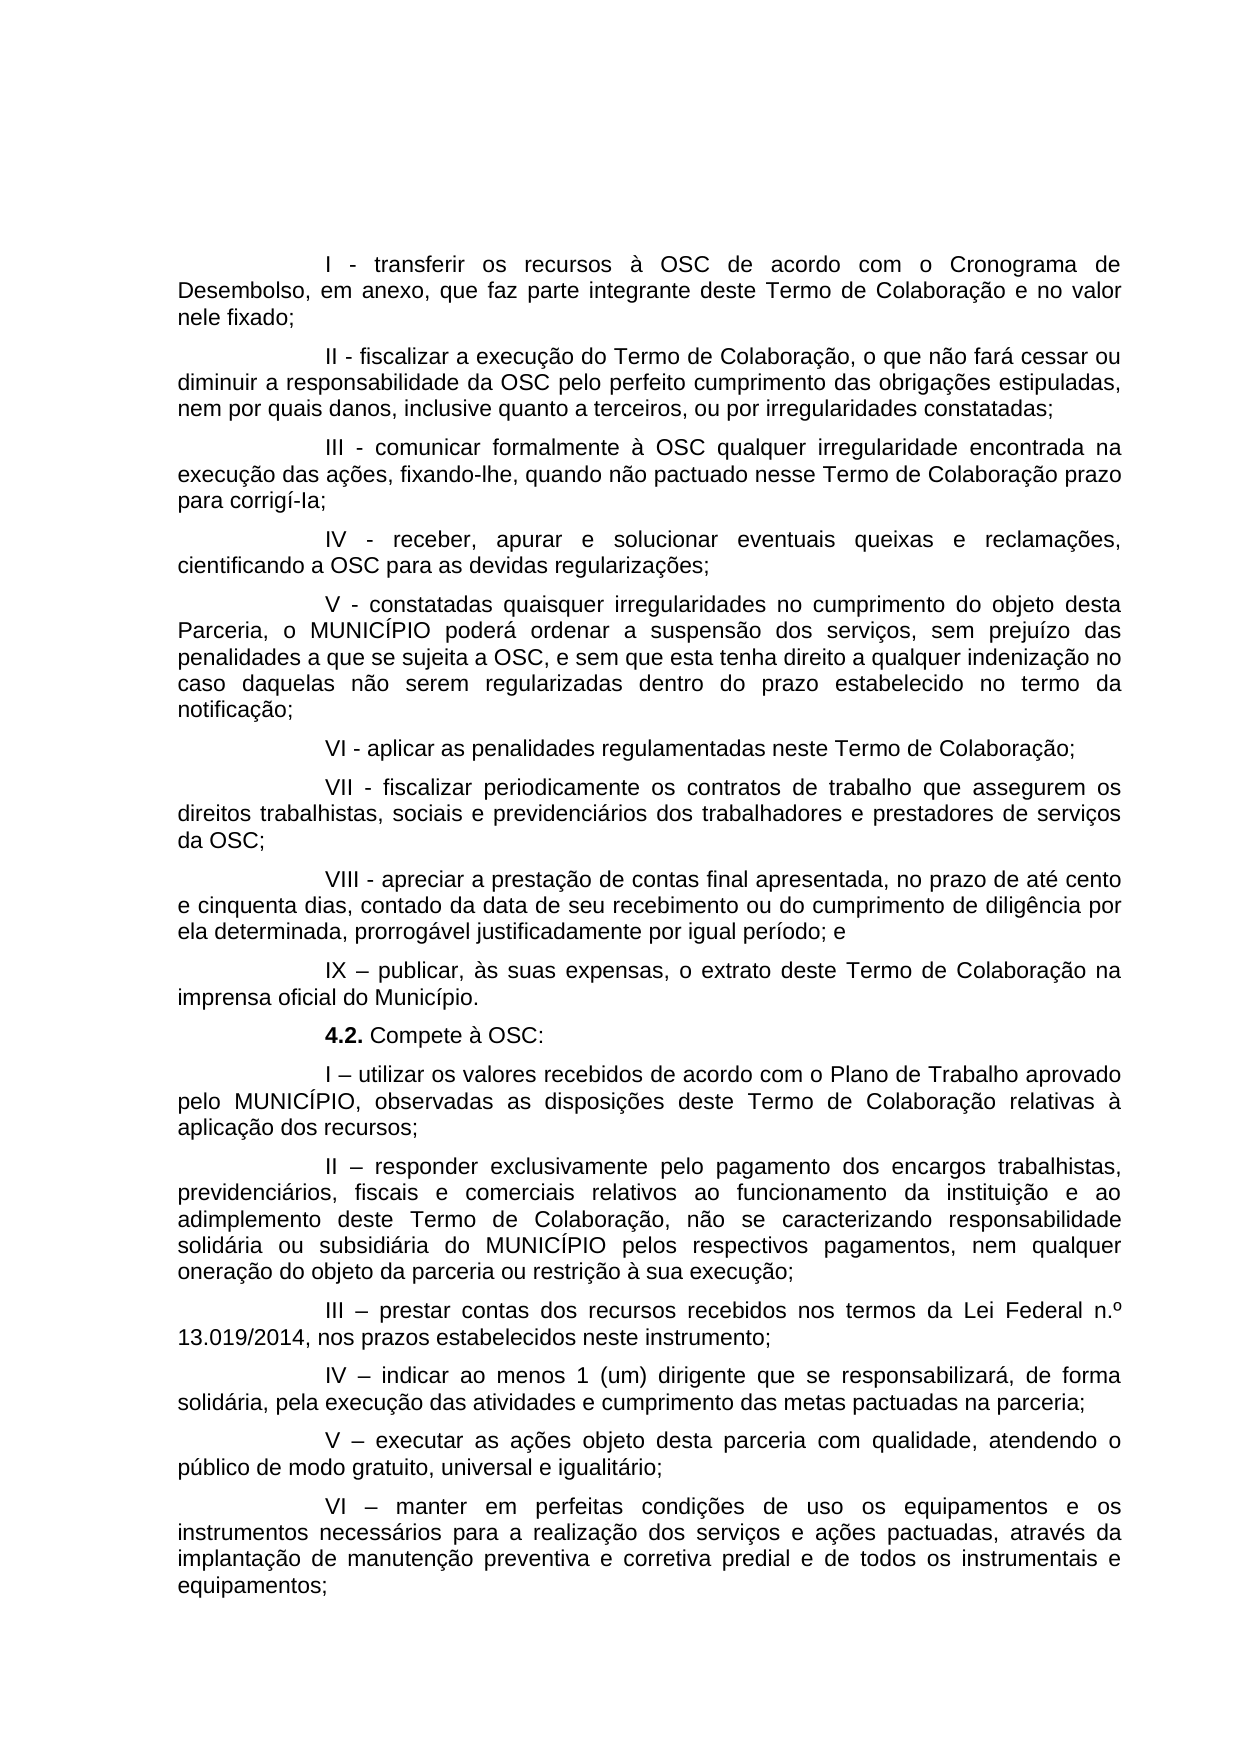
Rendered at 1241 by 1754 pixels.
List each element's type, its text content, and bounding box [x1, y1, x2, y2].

text III – prestar contas dos recursos recebidos nos termos da Lei Federal n.º 13.019/2014, nos prazos estabelecidos neste instrumento; [177, 1297, 1122, 1350]
text V – executar as ações objeto desta parceria com qualidade, atendendo o público de modo gratuito, universal e igualitário; [177, 1427, 1122, 1480]
text II - fiscalizar a execução do Termo de Colaboração, o que não fará cessar ou diminuir a responsabilidade da OSC pelo perfeito cumprimento das obrigações estipuladas, nem por quais danos, inclusive quanto a terceiros, ou por irregularidades constatadas; [177, 343, 1122, 422]
text VII - fiscalizar periodicamente os contratos de trabalho que assegurem os direitos trabalhistas, sociais e previdenciários dos trabalhadores e prestadores de serviços da OSC; [177, 774, 1122, 853]
text III - comunicar formalmente à OSC qualquer irregularidade encontrada na execução das ações, fixando-lhe, quando não pactuado nesse Termo de Colaboração prazo para corrigí-Ia; [177, 434, 1122, 513]
text IV - receber, apurar e solucionar eventuais queixas e reclamações, cientificando a OSC para as devidas regularizações; [177, 526, 1122, 578]
text VI - aplicar as penalidades regulamentadas neste Termo de Colaboração; [177, 735, 1122, 762]
text II – responder exclusivamente pelo pagamento dos encargos trabalhistas, previdenciários, fiscais e comerciais relativos ao funcionamento da instituição e ao adimplemento deste Termo de Colaboração, não se caracterizando responsabilidade solidária ou subsidiária do MUNICÍPIO pelos respectivos pagamentos, nem qualquer oneração do objeto da parceria ou restrição à sua execução; [177, 1153, 1122, 1284]
text I - transferir os recursos à OSC de acordo com o Cronograma de Desembolso, em anexo, que faz parte integrante deste Termo de Colaboração e no valor nele fixado; [177, 251, 1122, 330]
text IX – publicar, às suas expensas, o extrato deste Termo de Colaboração na imprensa oficial do Município. [177, 957, 1122, 1010]
text 4.2. Compete à OSC: [177, 1022, 1122, 1049]
text IV – indicar ao menos 1 (um) dirigente que se responsabilizará, de forma solidária, pela execução das atividades e cumprimento das metas pactuadas na parceria; [177, 1362, 1122, 1415]
text V - constatadas quaisquer irregularidades no cumprimento do objeto desta Parceria, o MUNICÍPIO poderá ordenar a suspensão dos serviços, sem prejuízo das penalidades a que se sujeita a OSC, e sem que esta tenha direito a qualquer indenização no caso daquelas não serem regularizadas dentro do prazo estabelecido no termo da notificação; [177, 591, 1122, 723]
text VI – manter em perfeitas condições de uso os equipamentos e os instrumentos necessários para a realização dos serviços e ações pactuadas, através da implantação de manutenção preventiva e corretiva predial e de todos os instrumentais e equipamentos; [177, 1493, 1122, 1598]
text VIII - apreciar a prestação de contas final apresentada, no prazo de até cento e cinquenta dias, contado da data de seu recebimento ou do cumprimento de diligência por ela determinada, prorrogável justificadamente por igual período; e [177, 866, 1122, 945]
text I – utilizar os valores recebidos de acordo com o Plano de Trabalho aprovado pelo MUNICÍPIO, observadas as disposições deste Termo de Colaboração relativas à aplicação dos recursos; [177, 1061, 1122, 1140]
